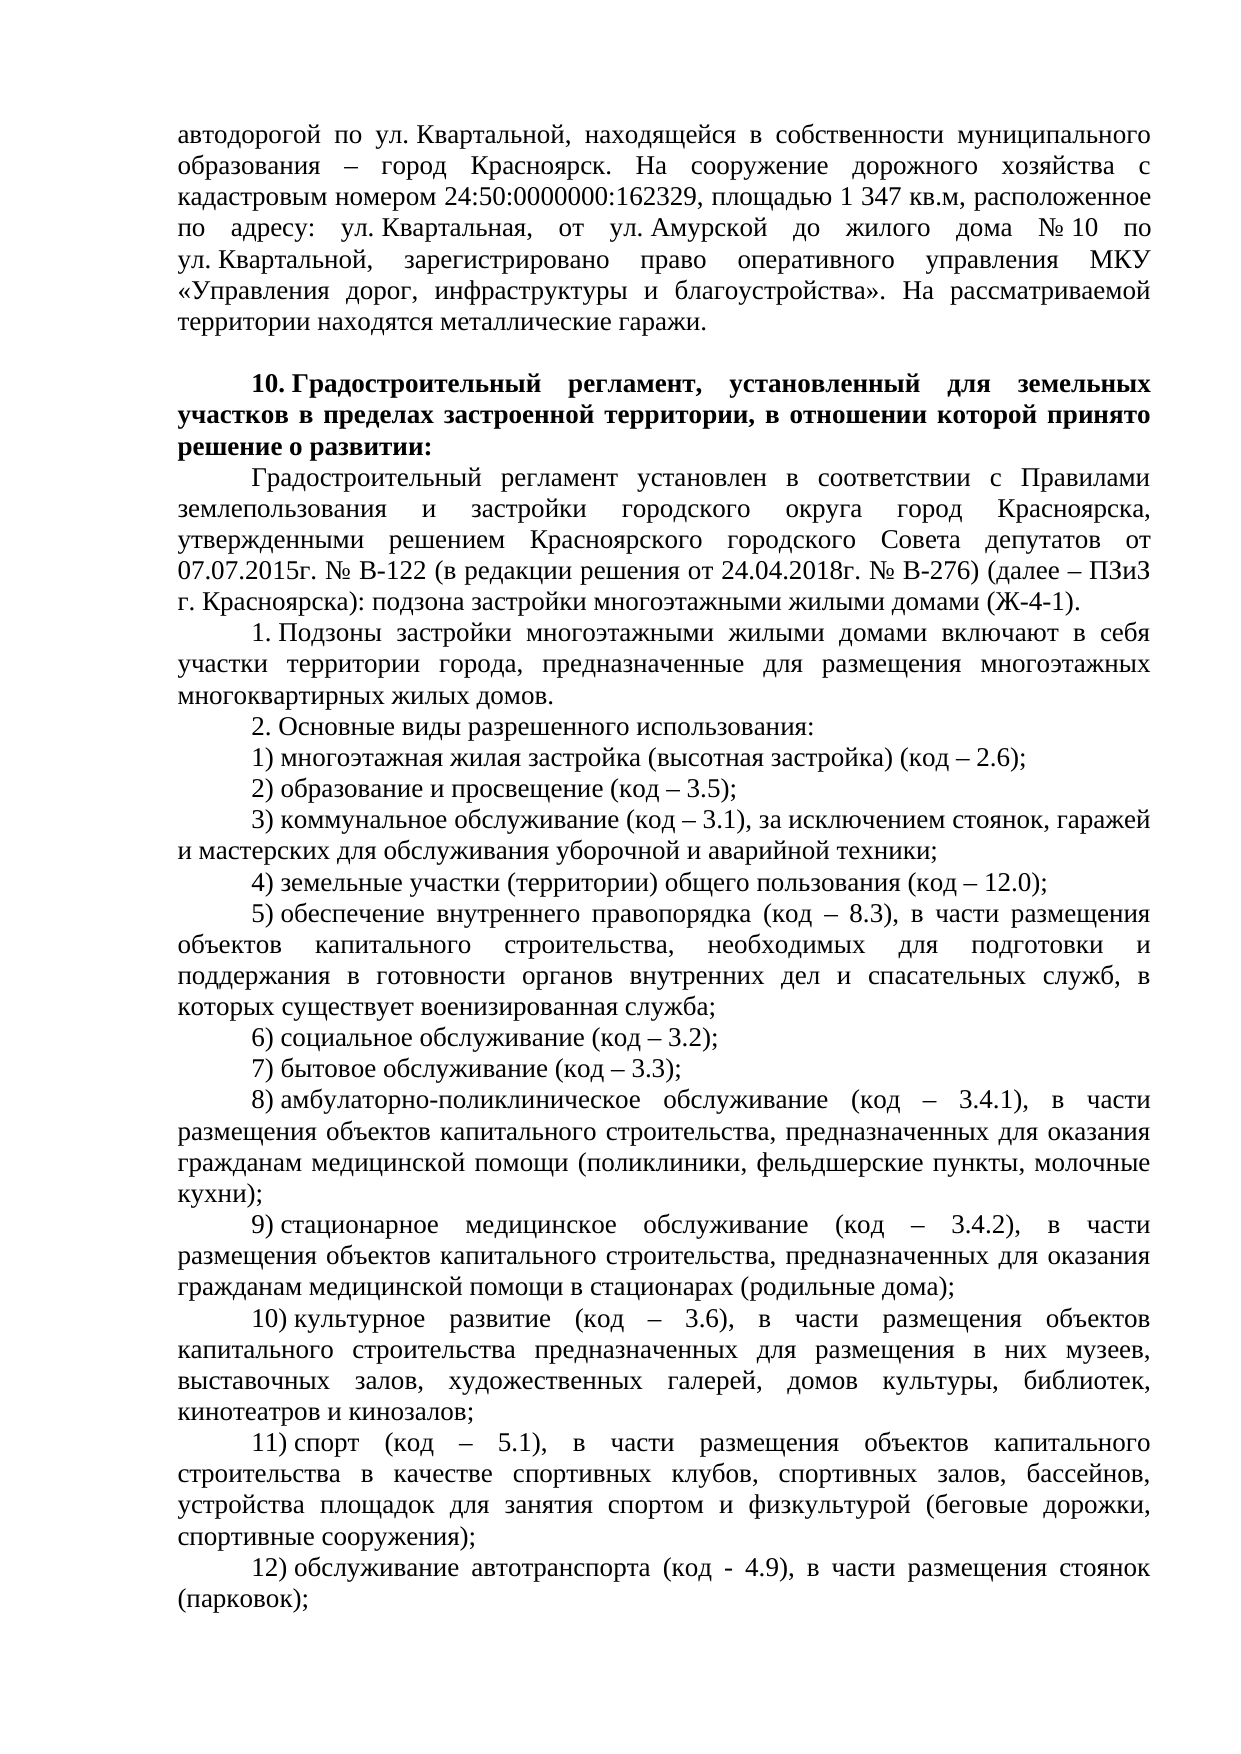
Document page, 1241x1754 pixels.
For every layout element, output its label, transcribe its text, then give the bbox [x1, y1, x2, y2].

text Градостроительный регламент установлен в соответствии с Правилами землепользования и застройки городского округа город Красноярска, утвержденными решением Красноярского городского Совета депутатов от 07.07.2015г. № В-122 (в редакции решения от 24.04.2018г. № В-276) (далее – ПЗиЗ г. Красноярска): подзона застройки многоэтажными жилыми домами (Ж-4-1). [177, 461, 1152, 616]
text 5) обеспечение внутреннего правопорядка (код – 8.3), в части размещения объектов капитального строительства, необходимых для подготовки и поддержания в готовности органов внутренних дел и спасательных служб, в которых существует военизированная служба; [177, 897, 1152, 1021]
text 1) многоэтажная жилая застройка (высотная застройка) (код – 2.6); [177, 741, 1152, 772]
text 2) образование и просвещение (код – 3.5); [177, 772, 1152, 803]
text 10. Градостроительный регламент, установленный для земельных участков в пределах застроенной территории, в отношении которой принято решение о развитии: [177, 367, 1152, 461]
text 7) бытовое обслуживание (код – 3.3); [177, 1052, 1152, 1084]
text 2. Основные виды разрешенного использования: [177, 710, 1152, 741]
text 3) коммунальное обслуживание (код – 3.1), за исключением стоянок, гаражей и мастерских для обслуживания уборочной и аварийной техники; [177, 803, 1152, 866]
text 9) стационарное медицинское обслуживание (код – 3.4.2), в части размещения объектов капитального строительства, предназначенных для оказания гражданам медицинской помощи в стационарах (родильные дома); [177, 1208, 1152, 1302]
text 1. Подзоны застройки многоэтажными жилыми домами включают в себя участки территории города, предназначенные для размещения многоэтажных многоквартирных жилых домов. [177, 616, 1152, 710]
text 8) амбулаторно-поликлиническое обслуживание (код – 3.4.1), в части размещения объектов капитального строительства, предназначенных для оказания гражданам медицинской помощи (поликлиники, фельдшерские пункты, молочные кухни); [177, 1084, 1152, 1208]
text 10) культурное развитие (код – 3.6), в части размещения объектов капитального строительства предназначенных для размещения в них музеев, выставочных залов, художественных галерей, домов культуры, библиотек, кинотеатров и кинозалов; [177, 1302, 1152, 1426]
text 12) обслуживание автотранспорта (код - 4.9), в части размещения стоянок (парковок); [177, 1551, 1152, 1613]
text 11) спорт (код – 5.1), в части размещения объектов капитального строительства в качестве спортивных клубов, спортивных залов, бассейнов, устройства площадок для занятия спортом и физкультурой (беговые дорожки, спортивные сооружения); [177, 1426, 1152, 1551]
text 6) социальное обслуживание (код – 3.2); [177, 1021, 1152, 1052]
text 4) земельные участки (территории) общего пользования (код – 12.0); [177, 866, 1152, 897]
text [177, 118, 1152, 336]
